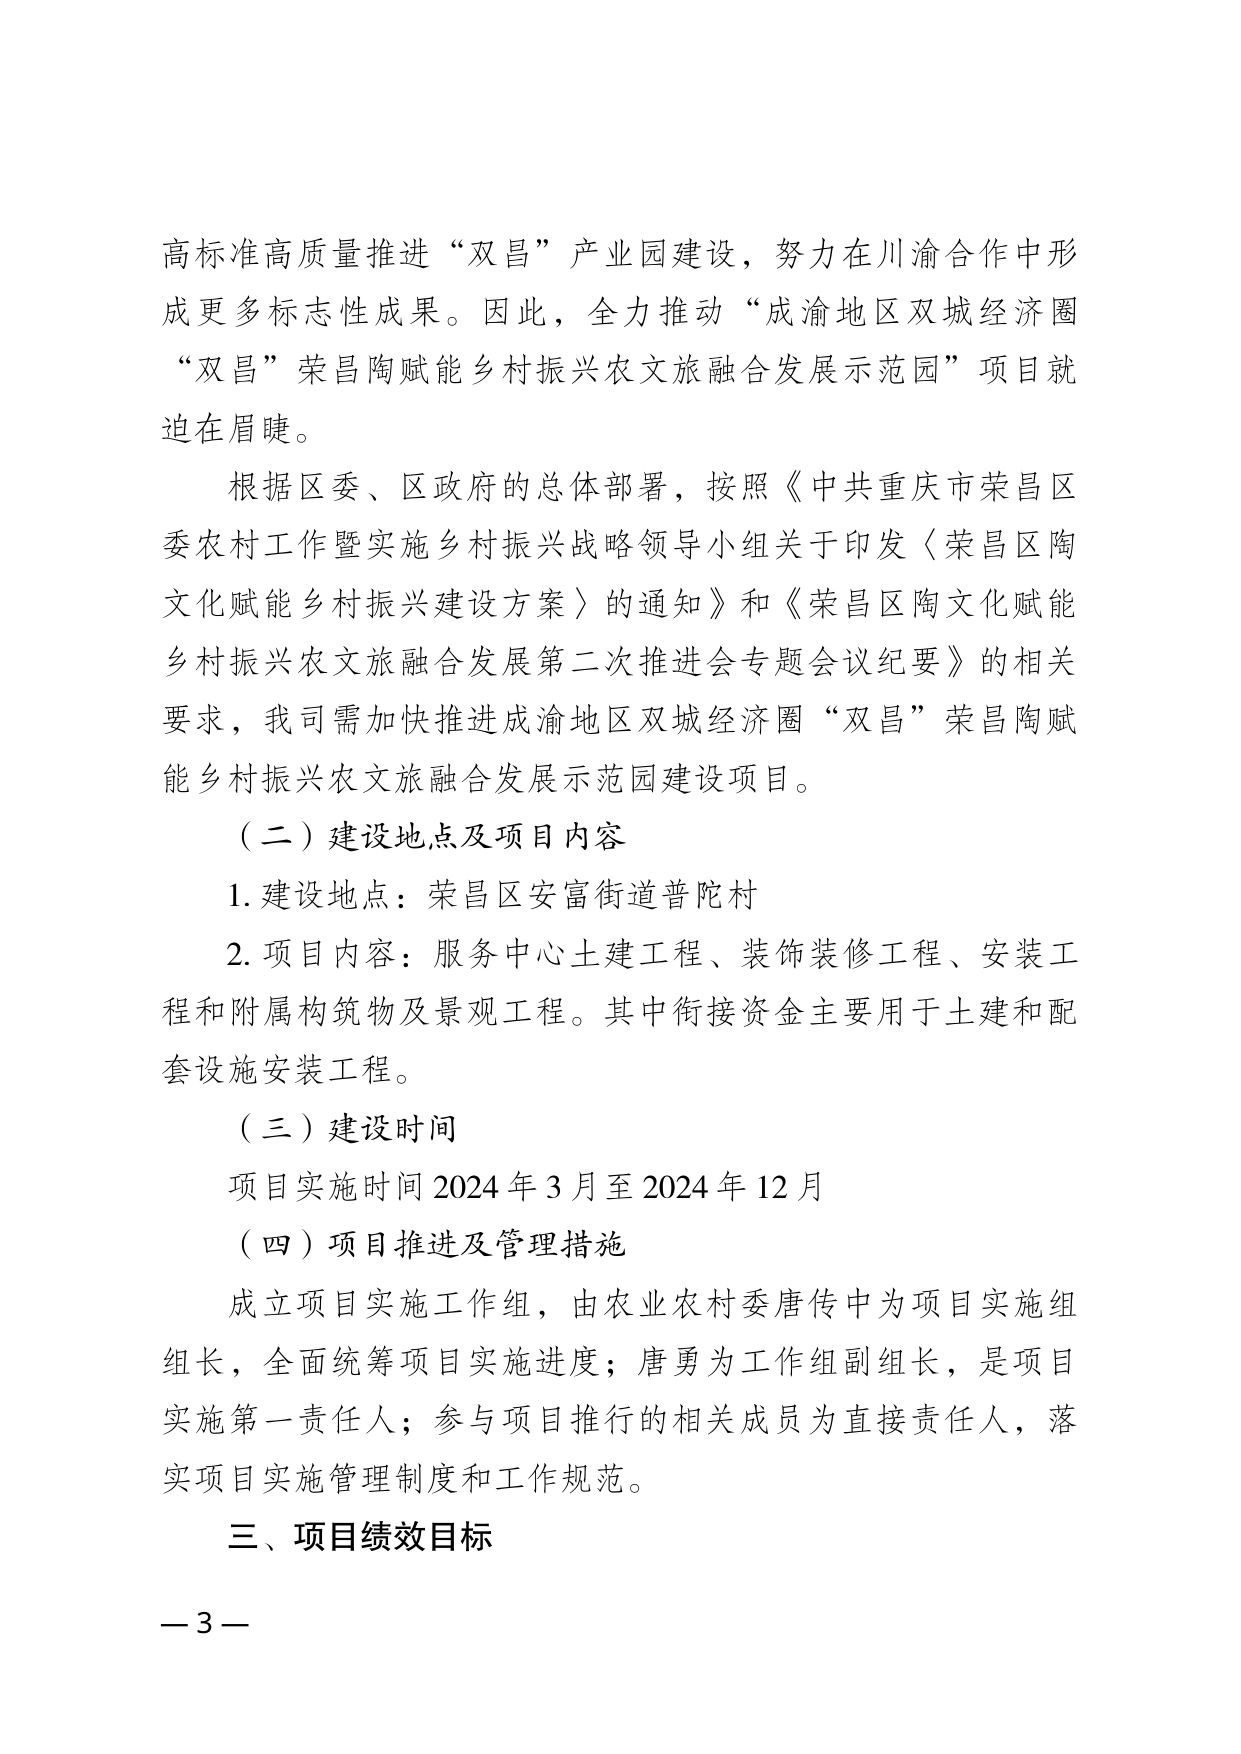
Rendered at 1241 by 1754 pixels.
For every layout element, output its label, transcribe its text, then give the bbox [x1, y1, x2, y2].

text 2. 项目内容：服务中心土建工程、装饰装修工程、安装工程和附属构筑物及景观工程。其中衔接资金主要用于土建和配套设施安装工程。 [159, 918, 1081, 1093]
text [159, 218, 1081, 452]
text （四）项目推进及管理措施 [159, 1210, 1081, 1268]
text 根据区委、区政府的总体部署，按照《中共重庆市荣昌区委农村工作暨实施乡村振兴战略领导小组关于印发〈荣昌区陶文化赋能乡村振兴建设方案〉的通知》和《荣昌区陶文化赋能乡村振兴农文旅融合发展第二次推进会专题会议纪要》的相关要求，我司需加快推进成渝地区双城经济圈“双昌”荣昌陶赋能乡村振兴农文旅融合发展示范园建设项目。 [159, 452, 1081, 802]
text （二）建设地点及项目内容 [159, 802, 1081, 860]
text 项目实施时间2024年3月至2024年12月 [159, 1152, 1081, 1210]
text 成立项目实施工作组，由农业农村委唐传中为项目实施组组长，全面统筹项目实施进度；唐勇为工作组副组长，是项目实施第一责任人；参与项目推行的相关成员为直接责任人，落实项目实施管理制度和工作规范。 [159, 1268, 1081, 1502]
text 三、项目绩效目标 [159, 1502, 1081, 1560]
text （三）建设时间 [159, 1093, 1081, 1152]
text 1. 建设地点：荣昌区安富街道普陀村 [159, 860, 1081, 918]
